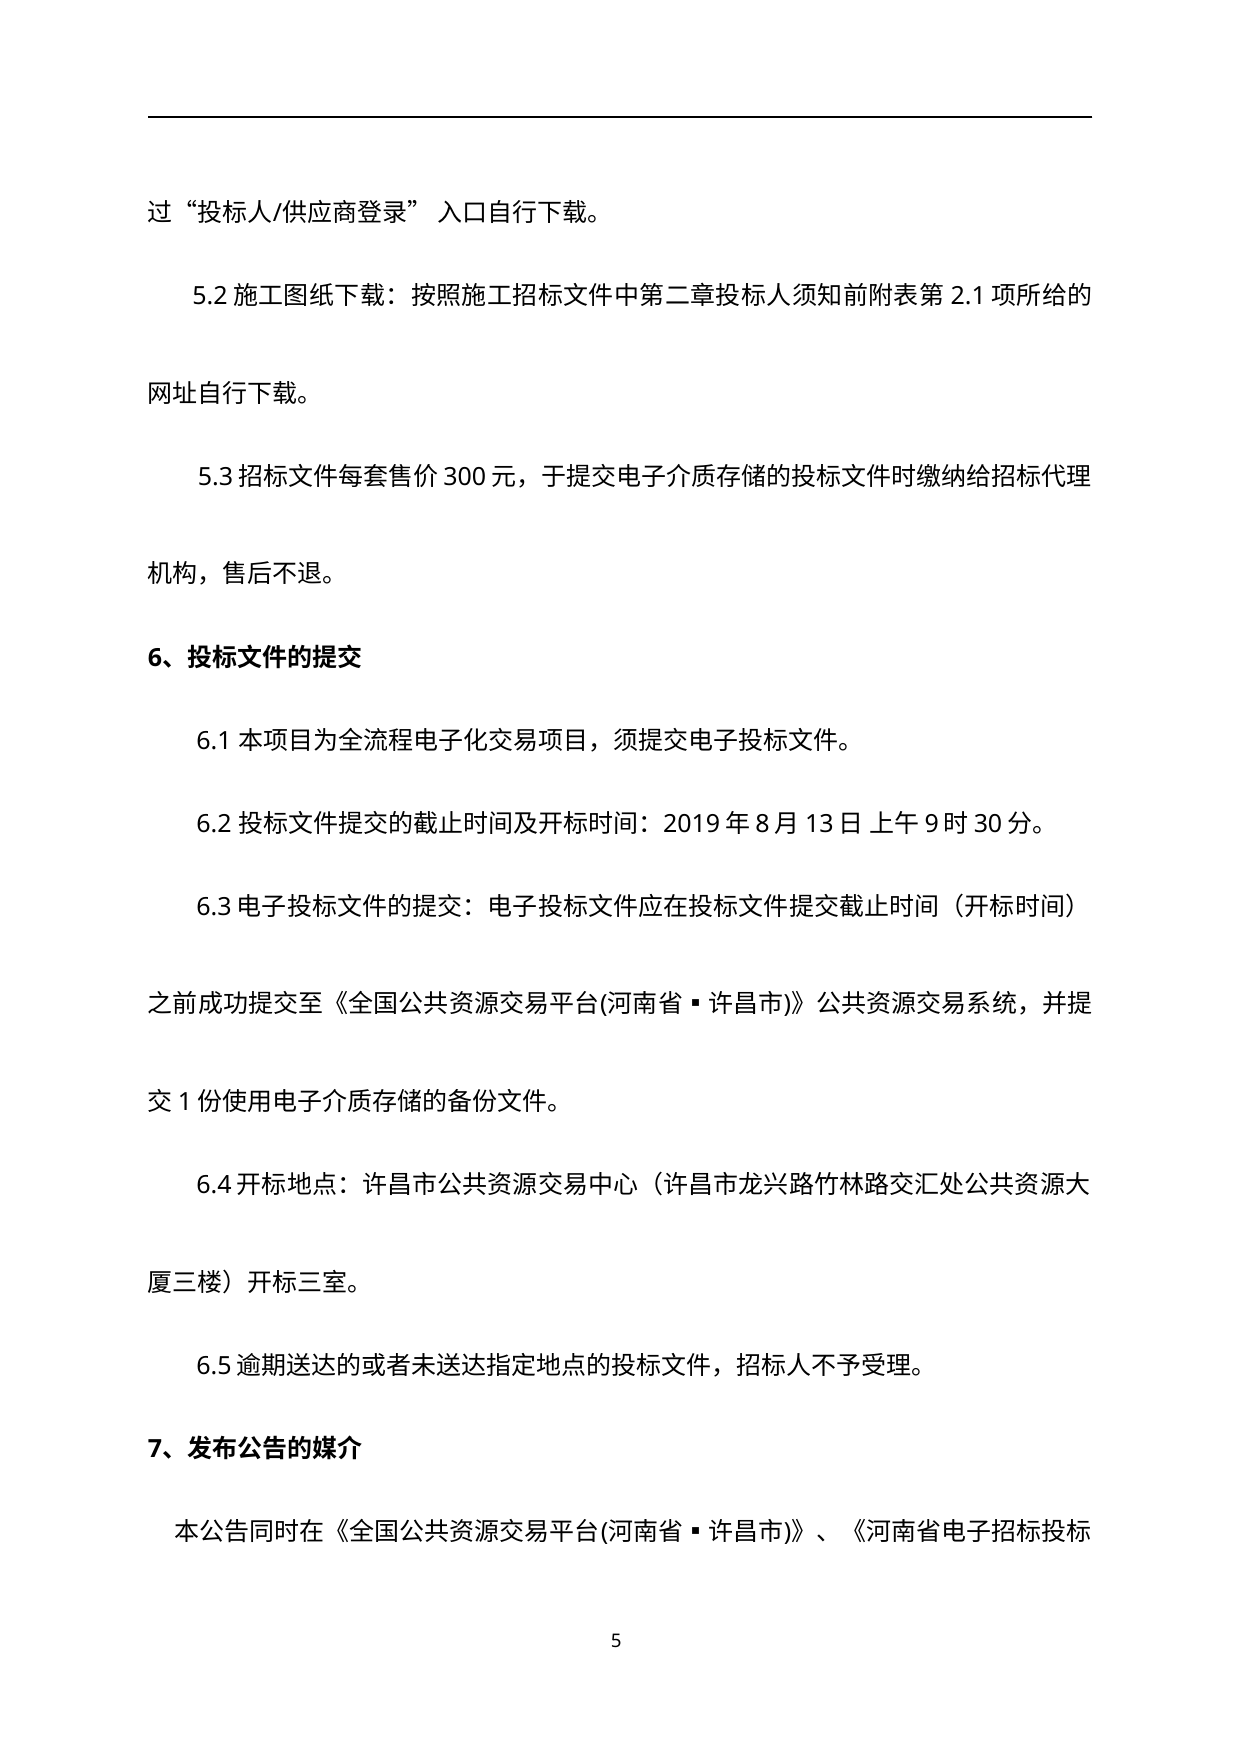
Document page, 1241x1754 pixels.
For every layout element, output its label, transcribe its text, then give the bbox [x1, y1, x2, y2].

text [148, 178, 1092, 243]
text 6.3电子投标文件的提交：电子投标文件应在投标文件提交截止时间（开标时间）之前成功提交至《全国公共资源交易平台(河南省▪许昌市)》公共资源交易系统，并提交1份使用电子介质存储的备份文件。 [148, 872, 1092, 1132]
text 6.4开标地点：许昌市公共资源交易中心（许昌市龙兴路竹林路交汇处公共资源大厦三楼）开标三室。 [148, 1150, 1092, 1313]
text 5.2施工图纸下载：按照施工招标文件中第二章投标人须知前附表第2.1项所给的网址自行下载。 [148, 261, 1092, 424]
text 6.1 本项目为全流程电子化交易项目，须提交电子投标文件。 [148, 706, 1092, 771]
text 5.3招标文件每套售价300元，于提交电子介质存储的投标文件时缴纳给招标代理机构，售后不退。 [148, 442, 1092, 604]
text 6.2 投标文件提交的截止时间及开标时间：2019年8月 13日 上午9时30分。 [148, 789, 1092, 854]
text 6.5逾期送达的或者未送达指定地点的投标文件，招标人不予受理。 [148, 1331, 1092, 1396]
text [148, 1497, 1092, 1562]
text 6、投标文件的提交 [148, 623, 1092, 688]
text 7、发布公告的媒介 [148, 1414, 1092, 1479]
